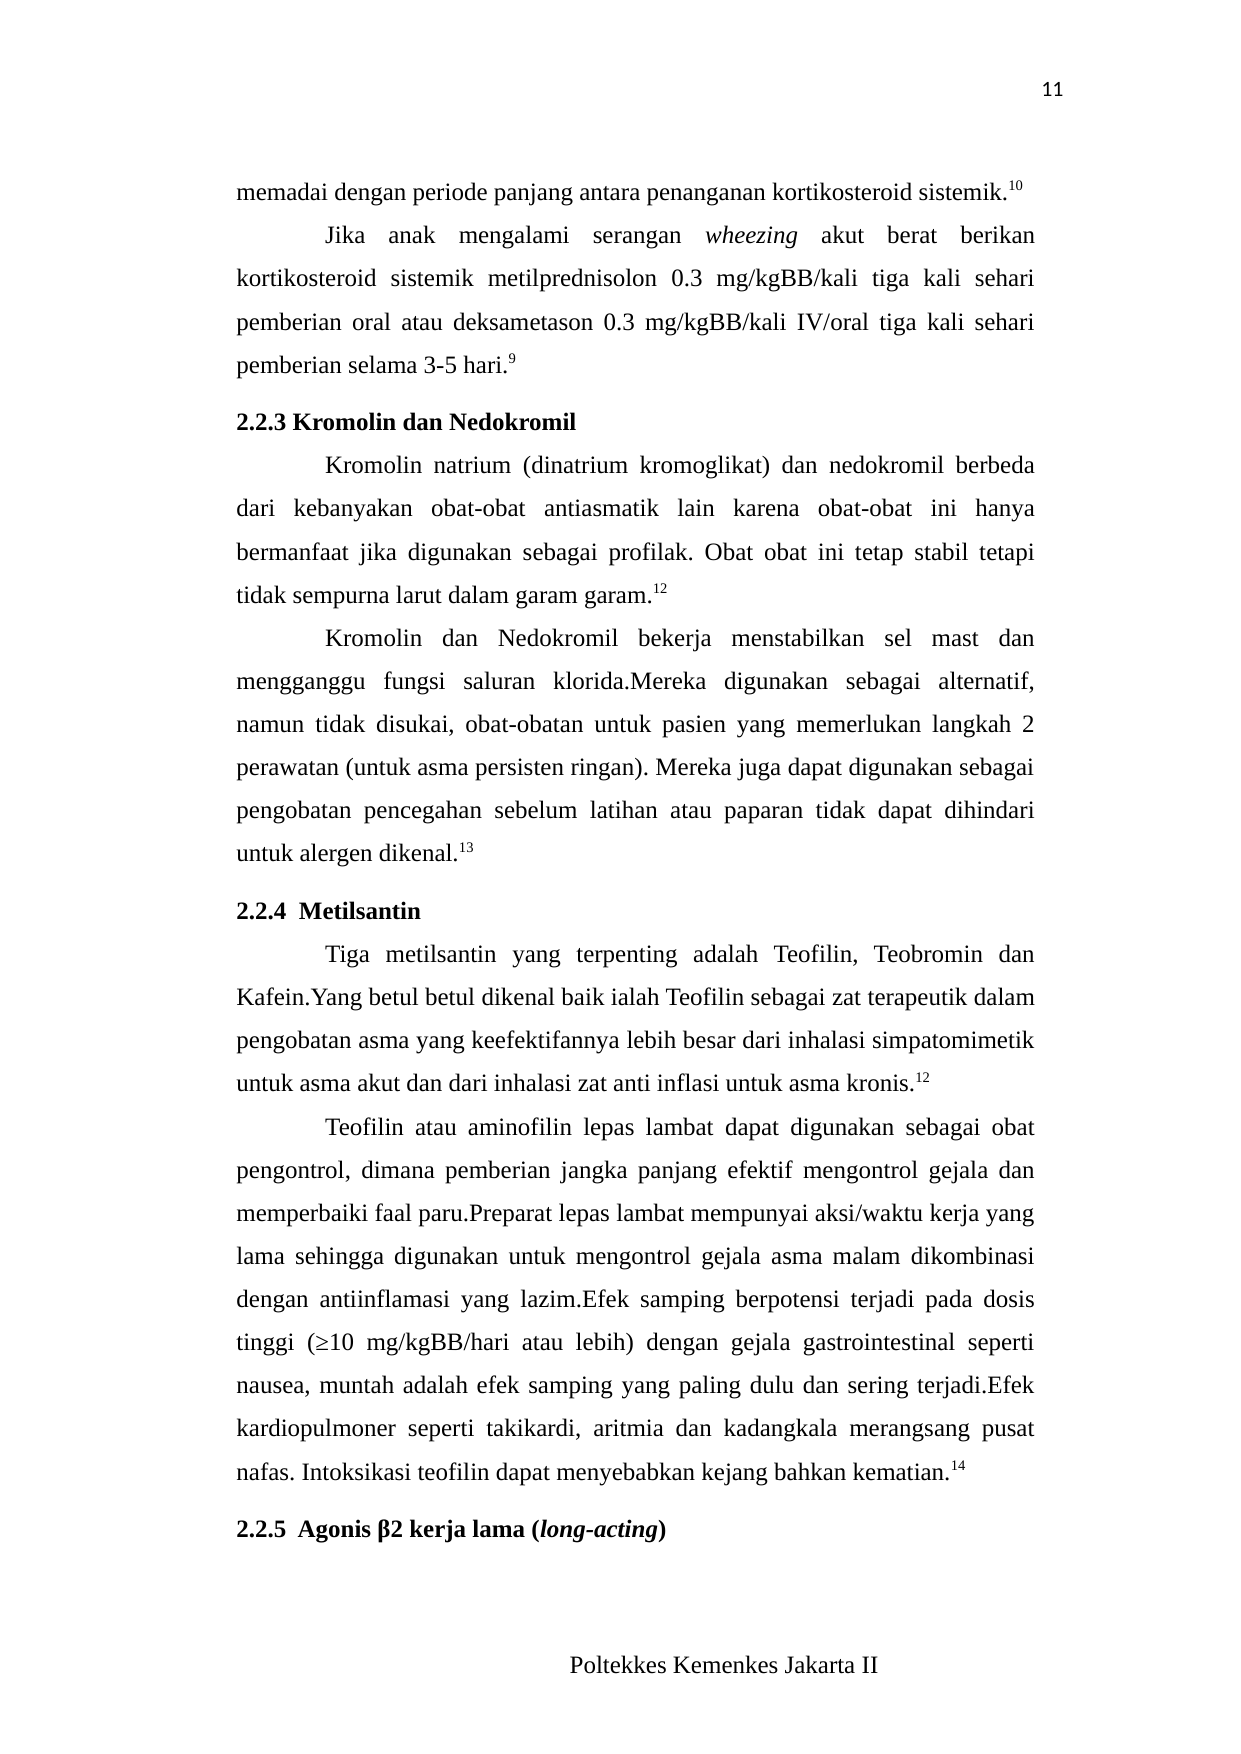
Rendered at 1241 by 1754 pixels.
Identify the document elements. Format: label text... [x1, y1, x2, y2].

text Kromolin natrium (dinatrium kromoglikat) dan nedokromil berbeda dari kebanyakan obat-obat antiasmatik lain karena obat-obat ini hanya bermanfaat jika digunakan sebagai profilak. Obat obat ini tetap stabil tetapi tidak sempurna larut dalam garam garam.12 [236, 450, 1035, 608]
text 2.2.3 Kromolin dan Nedokromil [236, 407, 1035, 436]
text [236, 177, 1035, 206]
text Tiga metilsantin yang terpenting adalah Teofilin, Teobromin dan Kafein.Yang betul betul dikenal baik ialah Teofilin sebagai zat terapeutik dalam pengobatan asma yang keefektifannya lebih besar dari inhalasi simpatomimetik untuk asma akut dan dari inhalasi zat anti inflasi untuk asma kronis.12 [236, 939, 1035, 1097]
text Jika anak mengalami serangan wheezing akut berat berikan kortikosteroid sistemik metilprednisolon 0.3 mg/kgBB/kali tiga kali sehari pemberian oral atau deksametason 0.3 mg/kgBB/kali IV/oral tiga kali sehari pemberian selama 3-5 hari.9 [236, 220, 1035, 378]
text 2.2.5 Agonis β2 kerja lama (long-acting) [236, 1514, 1035, 1543]
text Kromolin dan Nedokromil bekerja menstabilkan sel mast dan mengganggu fungsi saluran klorida.Mereka digunakan sebagai alternatif, namun tidak disukai, obat-obatan untuk pasien yang memerlukan langkah 2 perawatan (untuk asma persisten ringan). Mereka juga dapat digunakan sebagai pengobatan pencegahan sebelum latihan atau paparan tidak dapat dihindari untuk alergen dikenal.13 [236, 623, 1035, 867]
text 2.2.4 Metilsantin [236, 896, 1035, 925]
text Teofilin atau aminofilin lepas lambat dapat digunakan sebagai obat pengontrol, dimana pemberian jangka panjang efektif mengontrol gejala dan memperbaiki faal paru.Preparat lepas lambat mempunyai aksi/waktu kerja yang lama sehingga digunakan untuk mengontrol gejala asma malam dikombinasi dengan antiinflamasi yang lazim.Efek samping berpotensi terjadi pada dosis tinggi (≥10 mg/kgBB/hari atau lebih) dengan gejala gastrointestinal seperti nausea, muntah adalah efek samping yang paling dulu dan sering terjadi.Efek kardiopulmoner seperti takikardi, aritmia dan kadangkala merangsang pusat nafas. Intoksikasi teofilin dapat menyebabkan kejang bahkan kematian.14 [236, 1112, 1035, 1485]
